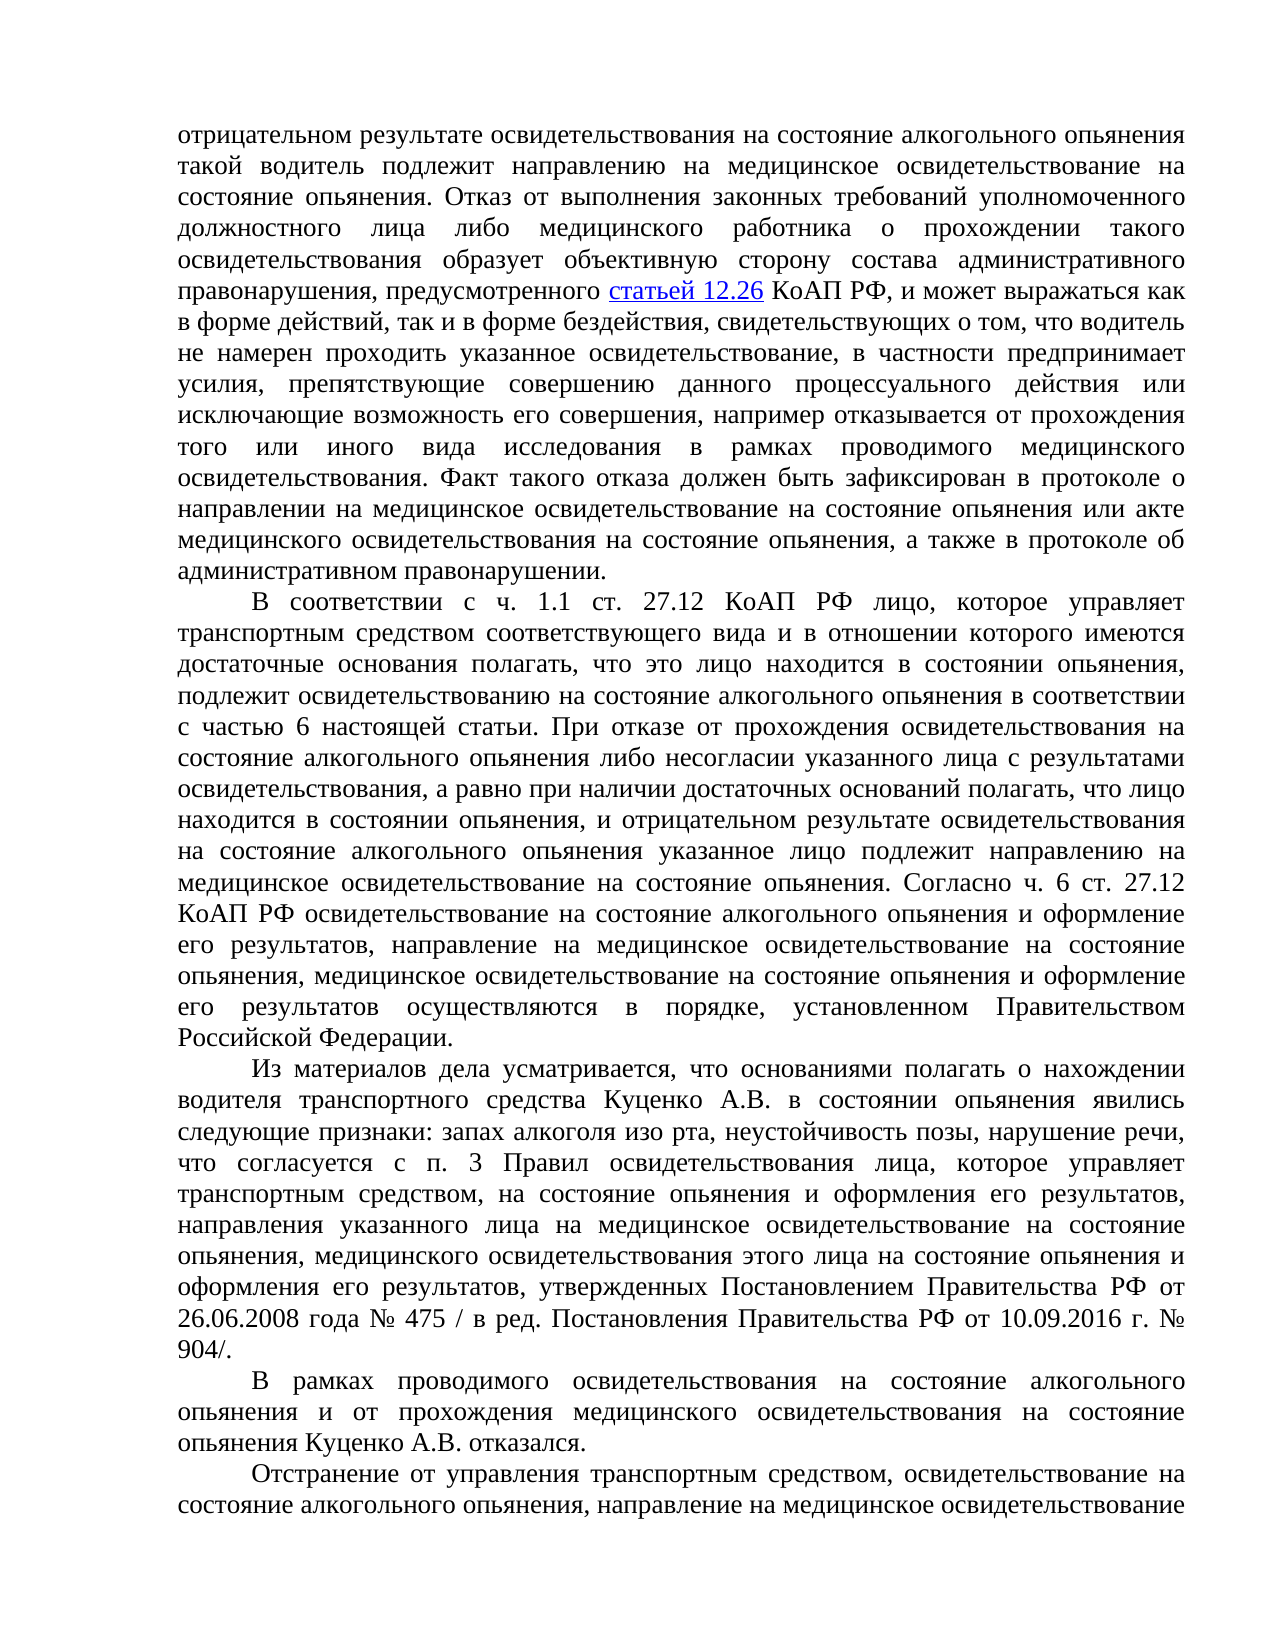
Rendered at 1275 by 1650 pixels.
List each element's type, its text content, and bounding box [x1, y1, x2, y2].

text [177, 1457, 1186, 1520]
text В соответствии с ч. 1.1 ст. 27.12 КоАП РФ лицо, которое управляет транспортным средством соответствующего вида и в отношении которого имеются достаточные основания полагать, что это лицо находится в состоянии опьянения, подлежит освидетельствованию на состояние алкогольного опьянения в соответствии с частью 6 настоящей статьи. При отказе от прохождения освидетельствования на состояние алкогольного опьянения либо несогласии указанного лица с результатами освидетельствования, а равно при наличии достаточных оснований полагать, что лицо находится в состоянии опьянения, и отрицательном результате освидетельствования на состояние алкогольного опьянения указанное лицо подлежит направлению на медицинское освидетельствование на состояние опьянения. Согласно ч. 6 ст. 27.12 КоАП РФ освидетельствование на состояние алкогольного опьянения и оформление его результатов, направление на медицинское освидетельствование на состояние опьянения, медицинское освидетельствование на состояние опьянения и оформление его результатов осуществляются в порядке, установленном Правительством Российской Федерации. [177, 585, 1186, 1052]
text В рамках проводимого освидетельствования на состояние алкогольного опьянения и от прохождения медицинского освидетельствования на состояние опьянения Куценко А.В. отказался. [177, 1364, 1186, 1457]
text Из материалов дела усматривается, что основаниями полагать о нахождении водителя транспортного средства Куценко А.В. в состоянии опьянения явились следующие признаки: запах алкоголя изо рта, неустойчивость позы, нарушение речи, что согласуется с п. 3 Правил освидетельствования лица, которое управляет транспортным средством, на состояние опьянения и оформления его результатов, направления указанного лица на медицинское освидетельствование на состояние опьянения, медицинского освидетельствования этого лица на состояние опьянения и оформления его результатов, утвержденных Постановлением Правительства РФ от 26.06.2008 года № 475 / в ред. Постановления Правительства РФ от 10.09.2016 г. № 904/. [177, 1052, 1186, 1364]
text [177, 118, 1186, 585]
